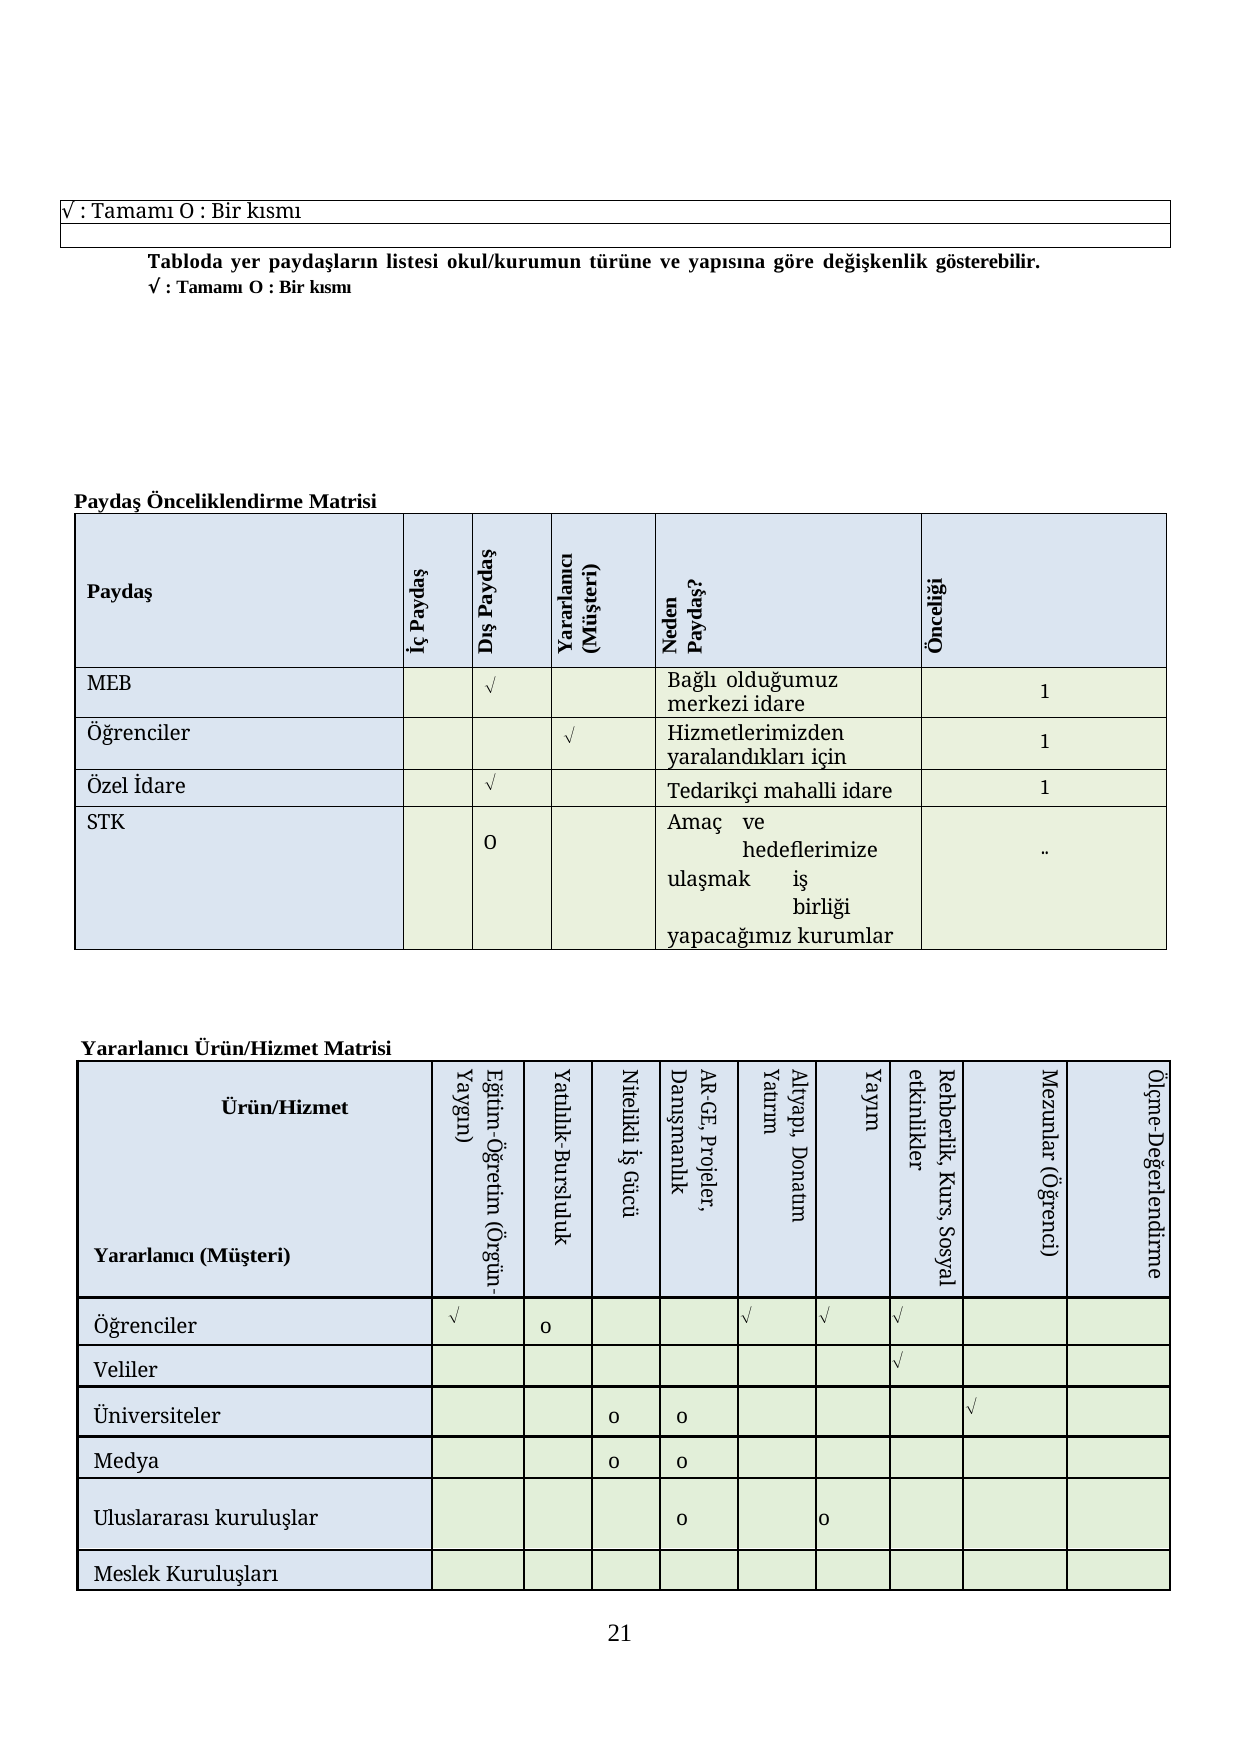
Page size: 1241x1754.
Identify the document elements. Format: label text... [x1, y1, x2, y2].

table_cell  [739, 1299, 815, 1344]
table_cell o [593, 1438, 659, 1477]
table_header İç Paydaş [404, 514, 472, 667]
table_cell o [525, 1299, 591, 1344]
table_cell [61, 201, 1170, 223]
table_cell Medya [79, 1438, 431, 1477]
table_cell [593, 1479, 659, 1548]
table_cell [739, 1388, 815, 1435]
table_cell [891, 1551, 962, 1589]
text Paydaş Önceliklendirme Matrisi [74, 489, 1198, 513]
table_cell  [473, 770, 551, 806]
table_cell [1068, 1299, 1169, 1344]
table_cell [473, 718, 551, 769]
table_header Nitelikli İş Gücü [593, 1062, 659, 1296]
text Yararlanıcı Ürün/Hizmet Matrisi [48, 1036, 1198, 1060]
table_header Rehberlik, Kurs, Sosyal etkinlikler [891, 1062, 962, 1296]
table_cell [964, 1479, 1066, 1548]
table_cell [661, 1346, 737, 1385]
table_cell [61, 224, 1170, 247]
table_cell  [891, 1299, 962, 1344]
table_header Yatılılık-Bursluluk [525, 1062, 591, 1296]
table_header Ürün/Hizmet Yararlanıcı (Müşteri) [79, 1062, 431, 1296]
table_cell [661, 1551, 737, 1589]
table_cell O [473, 807, 551, 949]
table_cell [433, 1551, 523, 1589]
table_cell  [817, 1299, 889, 1344]
table_cell [964, 1551, 1066, 1589]
table_header Yararlanıcı (Müşteri) [552, 514, 655, 667]
table_cell o [593, 1388, 659, 1435]
table_header Altyapı, Donatım Yatırım [739, 1062, 815, 1296]
table_cell [739, 1479, 815, 1548]
table_header Neden Paydaş? [656, 514, 921, 667]
table_header Önceliği [922, 514, 1166, 667]
table_cell [433, 1479, 523, 1548]
table_header Dış Paydaş [473, 514, 551, 667]
table_cell [525, 1438, 591, 1477]
table_cell [552, 668, 655, 717]
table_cell o [661, 1438, 737, 1477]
table_cell [433, 1346, 523, 1385]
table_cell Hizmetlerimizden yaralandıkları için [656, 718, 921, 769]
table_cell Öğrenciler [76, 718, 403, 769]
table_cell [661, 1299, 737, 1344]
table_header Eğitim-Öğretim (Örgün- Yaygın) [433, 1062, 523, 1296]
table_cell o [661, 1479, 737, 1548]
table_header Paydaş [76, 514, 403, 667]
table_cell [525, 1388, 591, 1435]
table_cell [525, 1346, 591, 1385]
table_cell [964, 1346, 1066, 1385]
table_cell Meslek Kuruluşları [79, 1551, 431, 1589]
table_cell [1068, 1551, 1169, 1589]
table_cell MEB [76, 668, 403, 717]
table_cell  [552, 718, 655, 769]
table_cell [525, 1479, 591, 1548]
table_cell Amaç ve hedeflerimize ulaşmak iş birliği yapacağımız kurumlar [656, 807, 921, 949]
table_cell Öğrenciler [79, 1299, 431, 1344]
table_cell  [964, 1388, 1066, 1435]
table_cell [739, 1551, 815, 1589]
table_cell [552, 807, 655, 949]
table_cell [552, 770, 655, 806]
text Tabloda yer paydaşların listesi okul/kurumun türüne ve yapısına göre değişkenlik gösterebilir. [148, 249, 1198, 273]
table_cell 1 [922, 668, 1166, 717]
table_header Mezunlar (Öğrenci) [964, 1062, 1066, 1296]
table_cell [433, 1438, 523, 1477]
table_cell  [473, 668, 551, 717]
table_cell [593, 1299, 659, 1344]
table_cell [817, 1551, 889, 1589]
table_cell Bağlı olduğumuz merkezi idare [656, 668, 921, 717]
table_cell Tedarikçi mahalli idare [656, 770, 921, 806]
table_cell Veliler [79, 1346, 431, 1385]
table_cell  [433, 1299, 523, 1344]
table_cell .. [922, 807, 1166, 949]
table_cell [1068, 1346, 1169, 1385]
table_cell [739, 1438, 815, 1477]
table_cell [1068, 1479, 1169, 1548]
table_cell [404, 668, 472, 717]
table_header Ölçme-Değerlendirme [1068, 1062, 1169, 1296]
table_header AR-GE, Projeler, Danışmanlık [661, 1062, 737, 1296]
table_cell  [891, 1346, 962, 1385]
table_cell o [817, 1479, 889, 1548]
table_cell 1 [922, 718, 1166, 769]
table_cell [891, 1388, 962, 1435]
table_cell [891, 1438, 962, 1477]
table_cell [817, 1346, 889, 1385]
table_cell [404, 770, 472, 806]
table_cell [1068, 1388, 1169, 1435]
table_cell [1068, 1438, 1169, 1477]
table_cell [404, 718, 472, 769]
table_cell [593, 1551, 659, 1589]
table_cell [891, 1479, 962, 1548]
table_cell [404, 807, 472, 949]
table_cell Uluslararası kuruluşlar [79, 1479, 431, 1548]
table_cell [964, 1299, 1066, 1344]
table_cell 1 [922, 770, 1166, 806]
table_cell Özel İdare [76, 770, 403, 806]
table_cell [433, 1388, 523, 1435]
table_cell [525, 1551, 591, 1589]
table_header Yayım [817, 1062, 889, 1296]
table_cell [817, 1388, 889, 1435]
table_cell o [661, 1388, 737, 1435]
table_cell Üniversiteler [79, 1388, 431, 1435]
table_cell [964, 1438, 1066, 1477]
text √ : Tamamı O : Bir kısmı [148, 273, 1198, 299]
table_cell STK [76, 807, 403, 949]
table_cell [739, 1346, 815, 1385]
table_cell [817, 1438, 889, 1477]
table_cell [593, 1346, 659, 1385]
